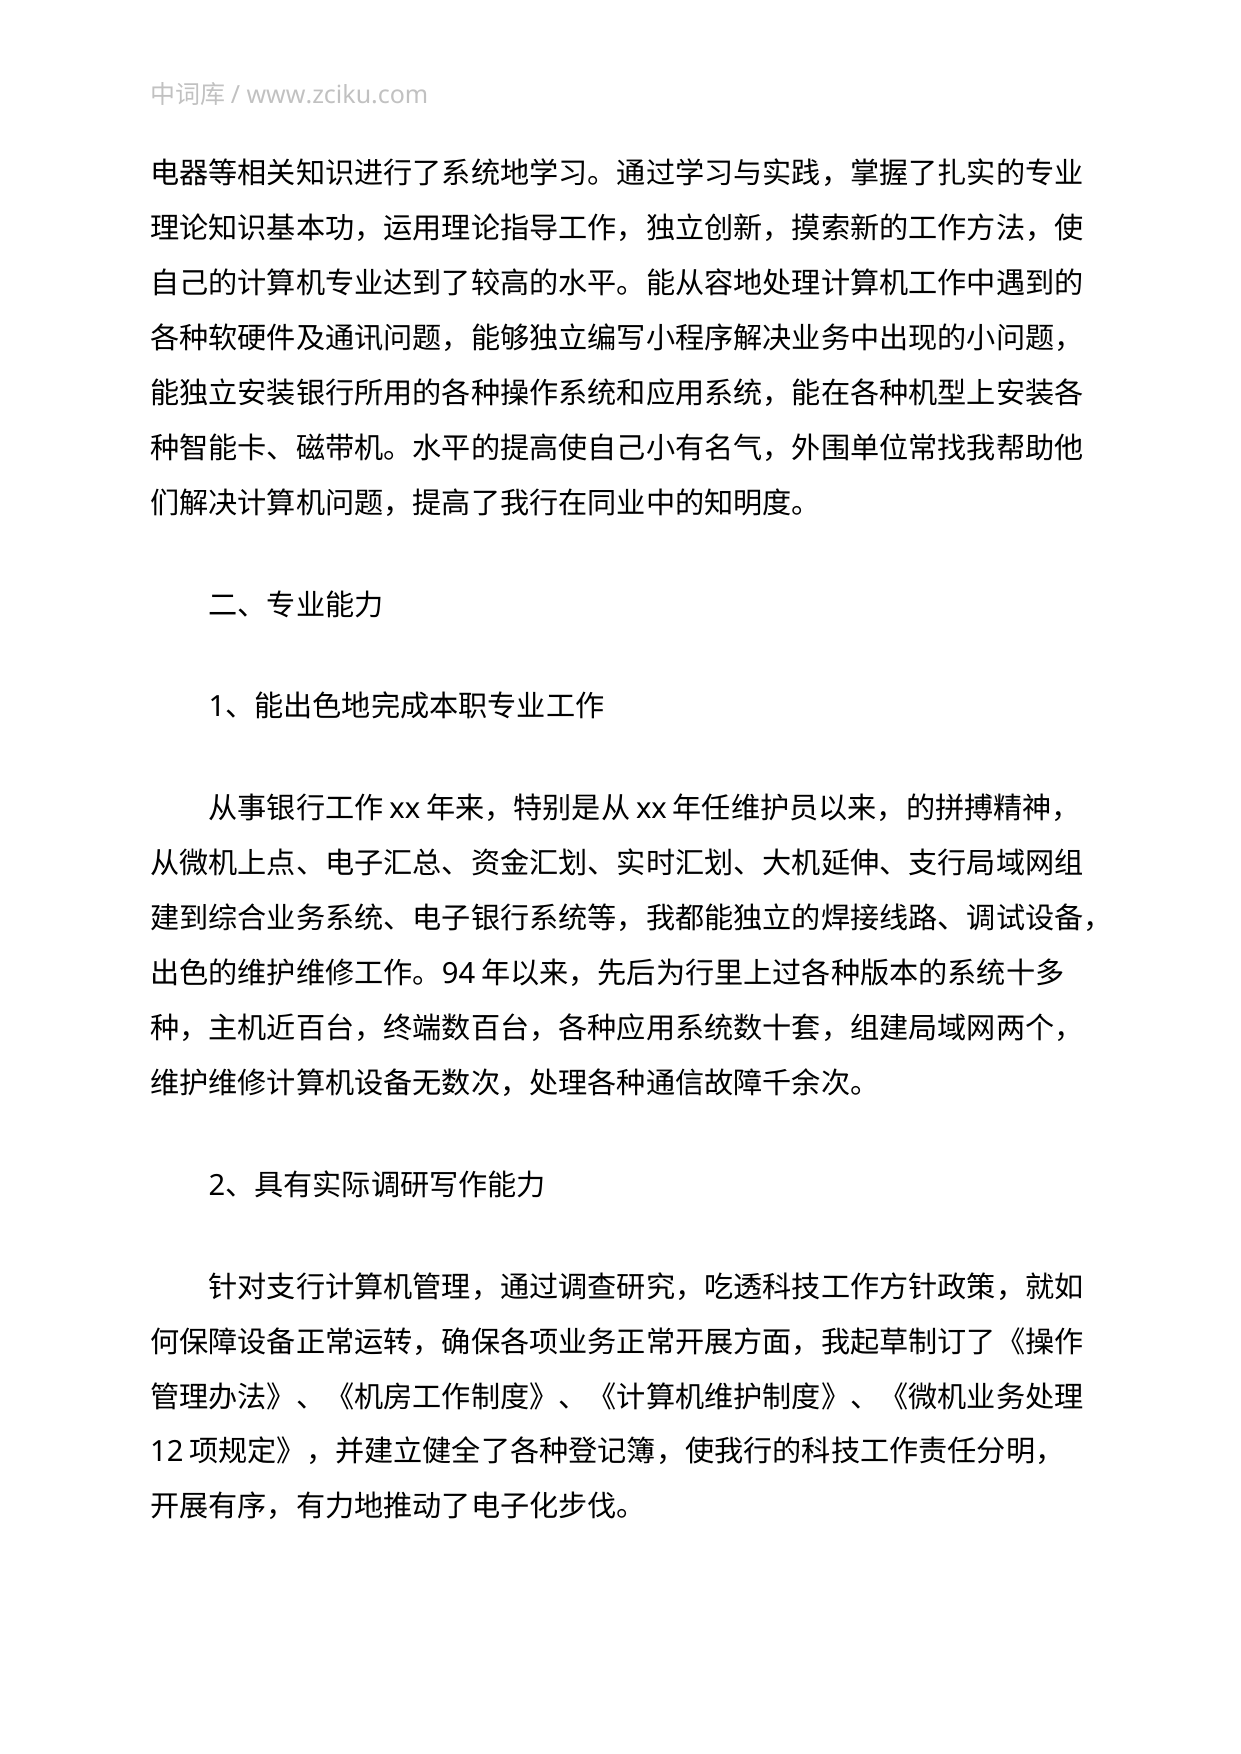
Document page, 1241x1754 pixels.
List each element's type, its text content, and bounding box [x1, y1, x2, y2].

text 从事银行工作xx年来，特别是从xx年任维护员以来，的拼搏精神，从微机上点、电子汇总、资金汇划、实时汇划、大机延伸、支行局域网组建到综合业务系统、电子银行系统等，我都能独立的焊接线路、调试设备，出色的维护维修工作。94年以来，先后为行里上过各种版本的系统十多种，主机近百台，终端数百台，各种应用系统数十套，组建局域网两个，维护维修计算机设备无数次，处理各种通信故障千余次。 [150, 785, 1090, 1102]
text 1、能出色地完成本职专业工作 [150, 683, 1090, 725]
text 2、具有实际调研写作能力 [150, 1161, 1090, 1204]
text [150, 150, 1090, 522]
text 针对支行计算机管理，通过调查研究，吃透科技工作方针政策，就如何保障设备正常运转，确保各项业务正常开展方面，我起草制订了《操作管理办法》、《机房工作制度》、《计算机维护制度》、《微机业务处理12项规定》，并建立健全了各种登记簿，使我行的科技工作责任分明，开展有序，有力地推动了电子化步伐。 [150, 1263, 1090, 1525]
text 二、专业能力 [150, 581, 1090, 623]
